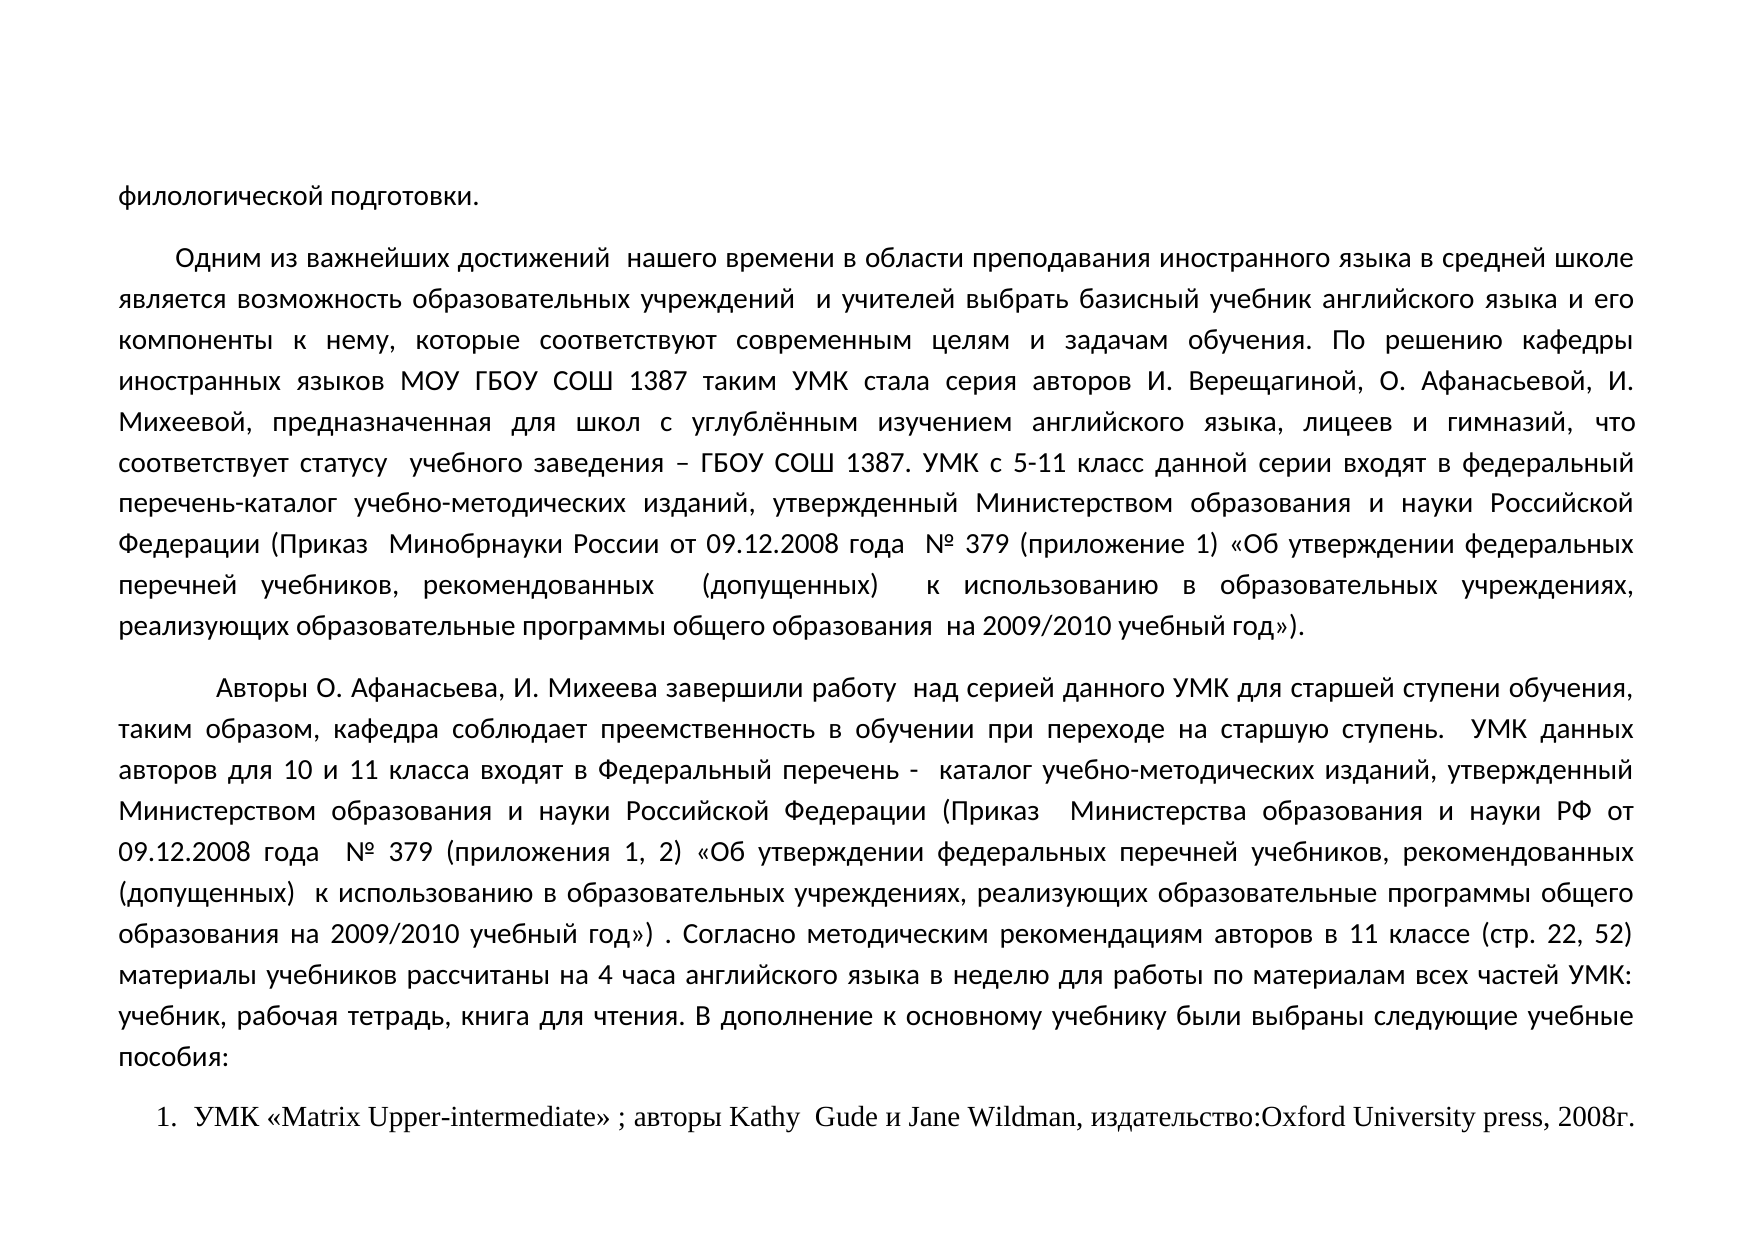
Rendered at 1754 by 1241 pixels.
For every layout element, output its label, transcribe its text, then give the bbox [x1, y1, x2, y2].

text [118, 177, 1636, 213]
text Авторы О. Афанасьева, И. Михеева завершили работу над серией данного УМК для старшей ступени обучения, таким образом, кафедра соблюдает преемственность в обучении при переходе на старшую ступень. УМК данных авторов для 10 и 11 класса входят в Федеральный перечень - каталог учебно-методических изданий, утвержденный Министерством образования и науки Российской Федерации (Приказ Министерства образования и науки РФ от 09.12.2008 года № 379 (приложения 1, 2) «Об утверждении федеральных перечней учебников, рекомендованных (допущенных) к использованию в образовательных учреждениях, реализующих образовательные программы общего образования на 2009/2010 учебный год») . Согласно методическим рекомендациям авторов в 11 классе (стр. 22, 52) материалы учебников рассчитаны на 4 часа английского языка в неделю для работы по материалам всех частей УМК: учебник, рабочая тетрадь, книга для чтения. В дополнение к основному учебнику были выбраны следующие учебные пособия: [118, 669, 1636, 1073]
text Одним из важнейших достижений нашего времени в области преподавания иностранного языка в средней школе является возможность образовательных учреждений и учителей выбрать базисный учебник английского языка и его компоненты к нему, которые соответствуют современным целям и задачам обучения. По решению кафедры иностранных языков МОУ ГБОУ СОШ 1387 таким УМК стала серия авторов И. Верещагиной, О. Афанасьевой, И. Михеевой, предназначенная для школ с углублённым изучением английского языка, лицеев и гимназий, что соответствует статусу учебного заведения – ГБОУ СОШ 1387. УМК с 5-11 класс данной серии входят в федеральный перечень-каталог учебно-методических изданий, утвержденный Министерством образования и науки Российской Федерации (Приказ Минобрнауки России от 09.12.2008 года № 379 (приложение 1) «Об утверждении федеральных перечней учебников, рекомендованных (допущенных) к использованию в образовательных учреждениях, реализующих образовательные программы общего образования на 2009/2010 учебный год»). [118, 239, 1636, 643]
list УМК «Matrix Upper-intermediate» ; авторы Kathy Gude и Jane Wildman, издательство:Oxford University press, 2008г. [156, 1099, 1636, 1133]
